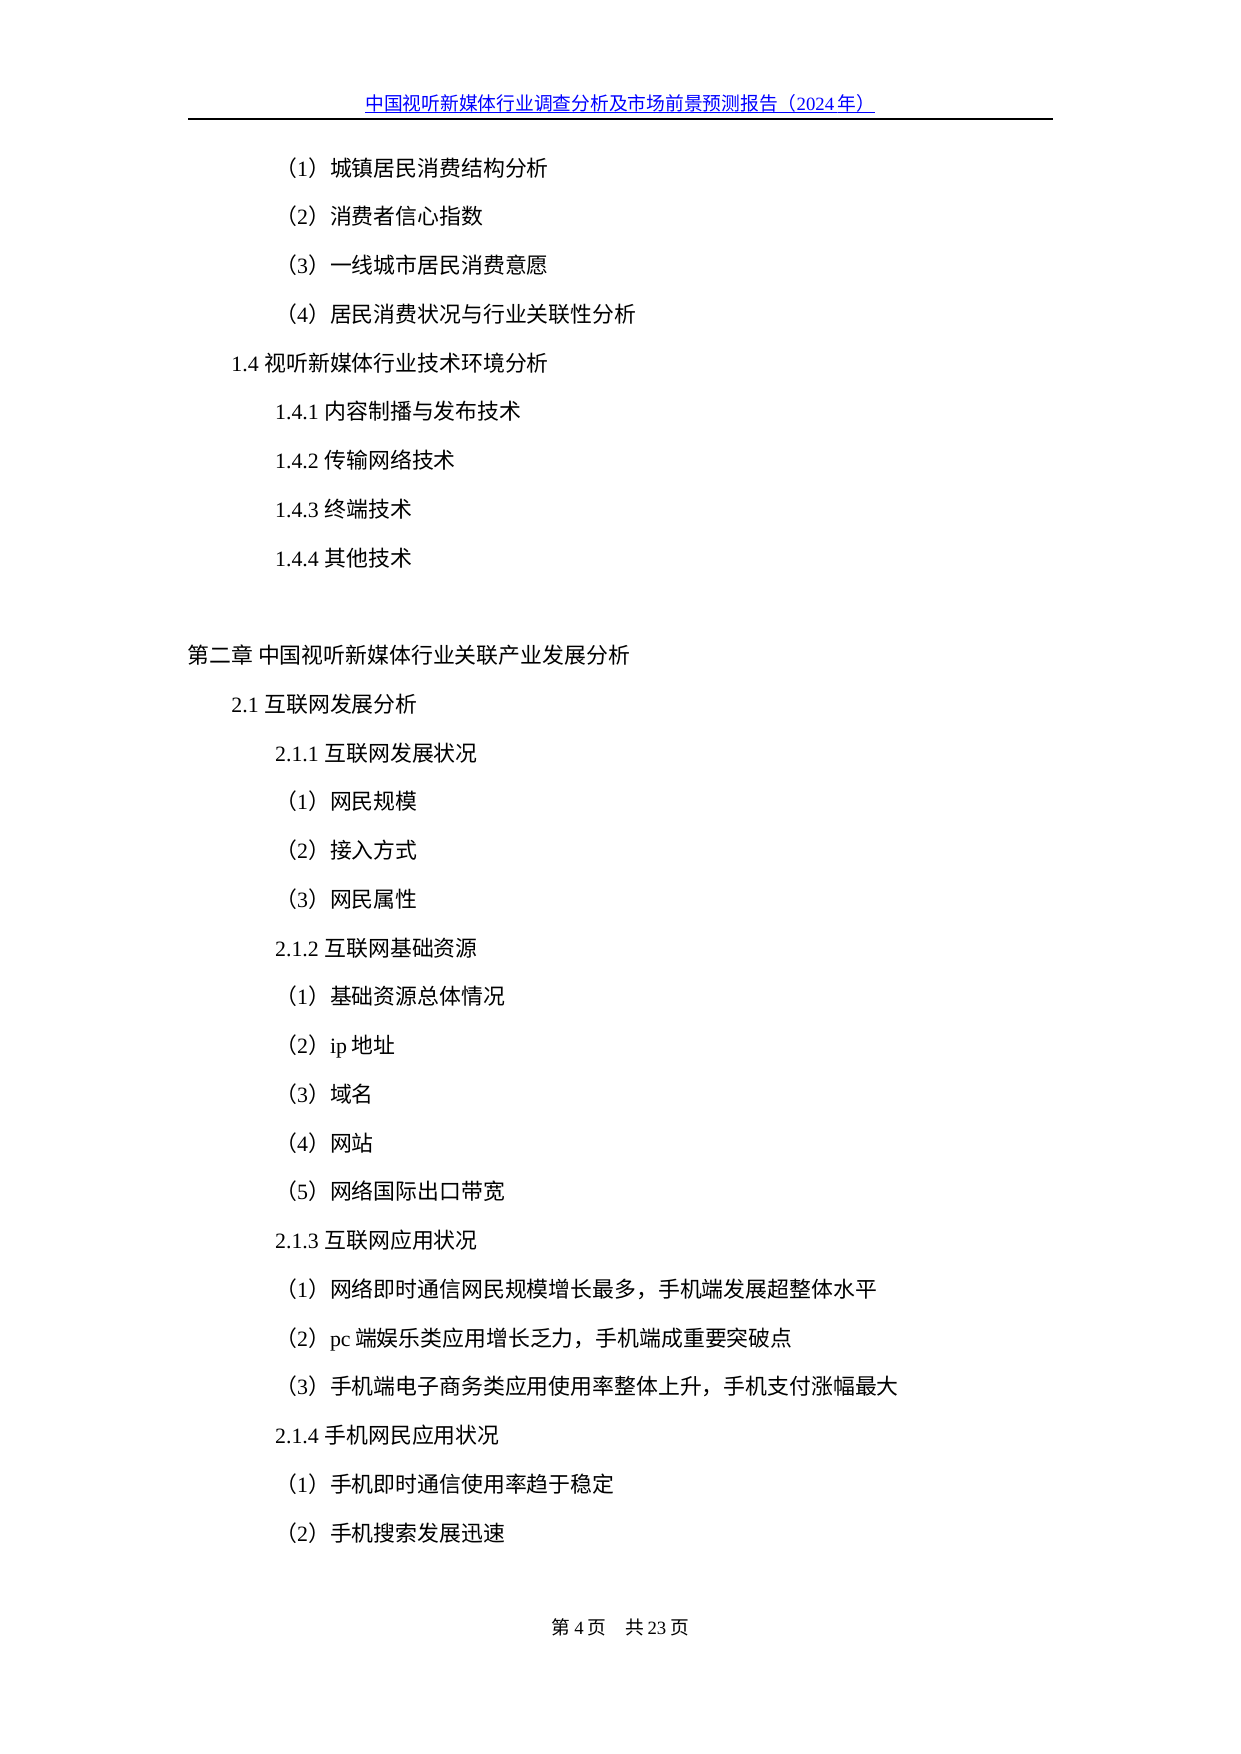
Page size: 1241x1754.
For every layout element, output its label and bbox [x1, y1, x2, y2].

text [187, 150, 1053, 1548]
